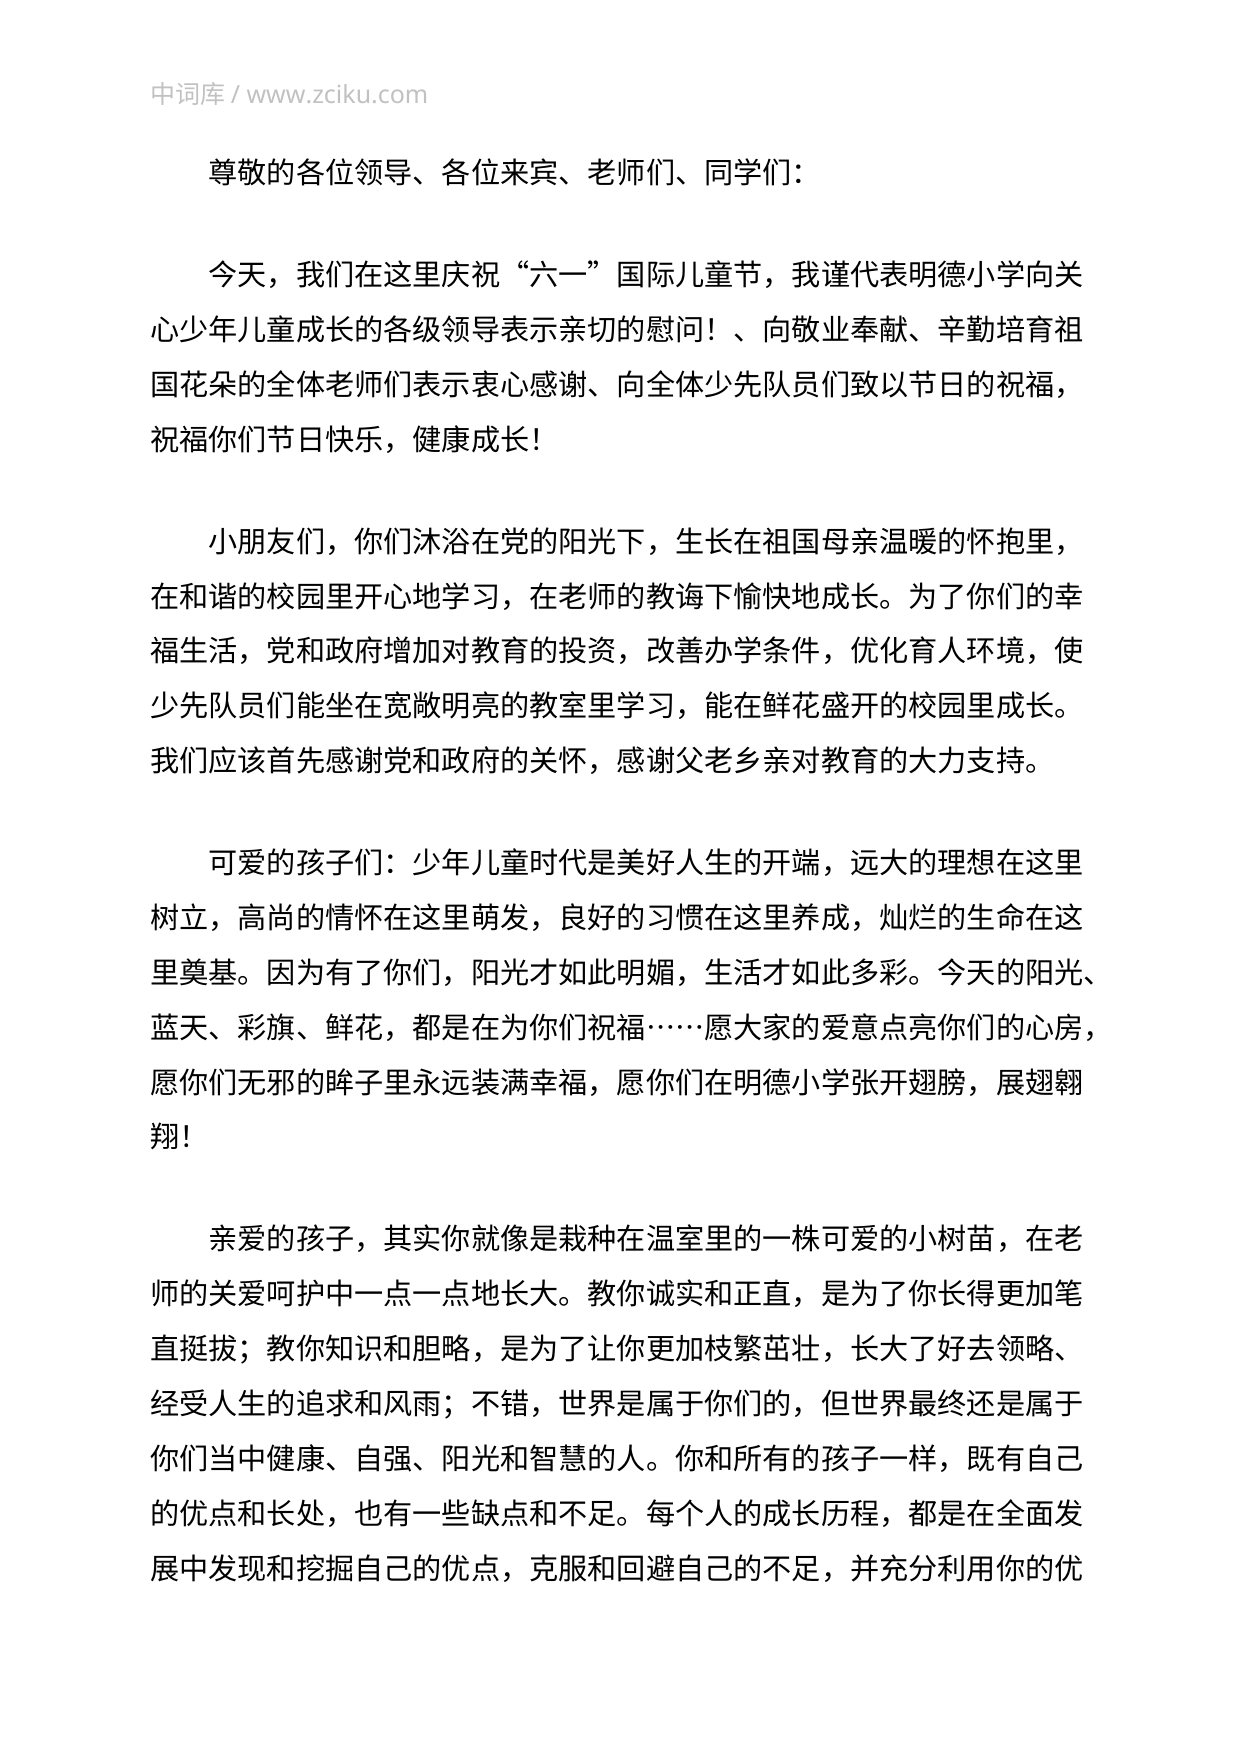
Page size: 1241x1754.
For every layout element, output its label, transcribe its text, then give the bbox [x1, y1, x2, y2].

text 尊敬的各位领导、各位来宾、老师们、同学们： [150, 150, 1090, 192]
text 可爱的孩子们：少年儿童时代是美好人生的开端，远大的理想在这里树立，高尚的情怀在这里萌发，良好的习惯在这里养成，灿烂的生命在这里奠基。因为有了你们，阳光才如此明媚，生活才如此多彩。今天的阳光、蓝天、彩旗、鲜花，都是在为你们祝福……愿大家的爱意点亮你们的心房，愿你们无邪的眸子里永远装满幸福，愿你们在明德小学张开翅膀，展翅翱翔！ [150, 839, 1090, 1156]
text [150, 1216, 1090, 1587]
text 今天，我们在这里庆祝“六一”国际儿童节，我谨代表明德小学向关心少年儿童成长的各级领导表示亲切的慰问！、向敬业奉献、辛勤培育祖国花朵的全体老师们表示衷心感谢、向全体少先队员们致以节日的祝福，祝福你们节日快乐，健康成长！ [150, 252, 1090, 459]
text 小朋友们，你们沐浴在党的阳光下，生长在祖国母亲温暖的怀抱里，在和谐的校园里开心地学习，在老师的教诲下愉快地成长。为了你们的幸福生活，党和政府增加对教育的投资，改善办学条件，优化育人环境，使少先队员们能坐在宽敞明亮的教室里学习，能在鲜花盛开的校园里成长。我们应该首先感谢党和政府的关怀，感谢父老乡亲对教育的大力支持。 [150, 518, 1090, 780]
